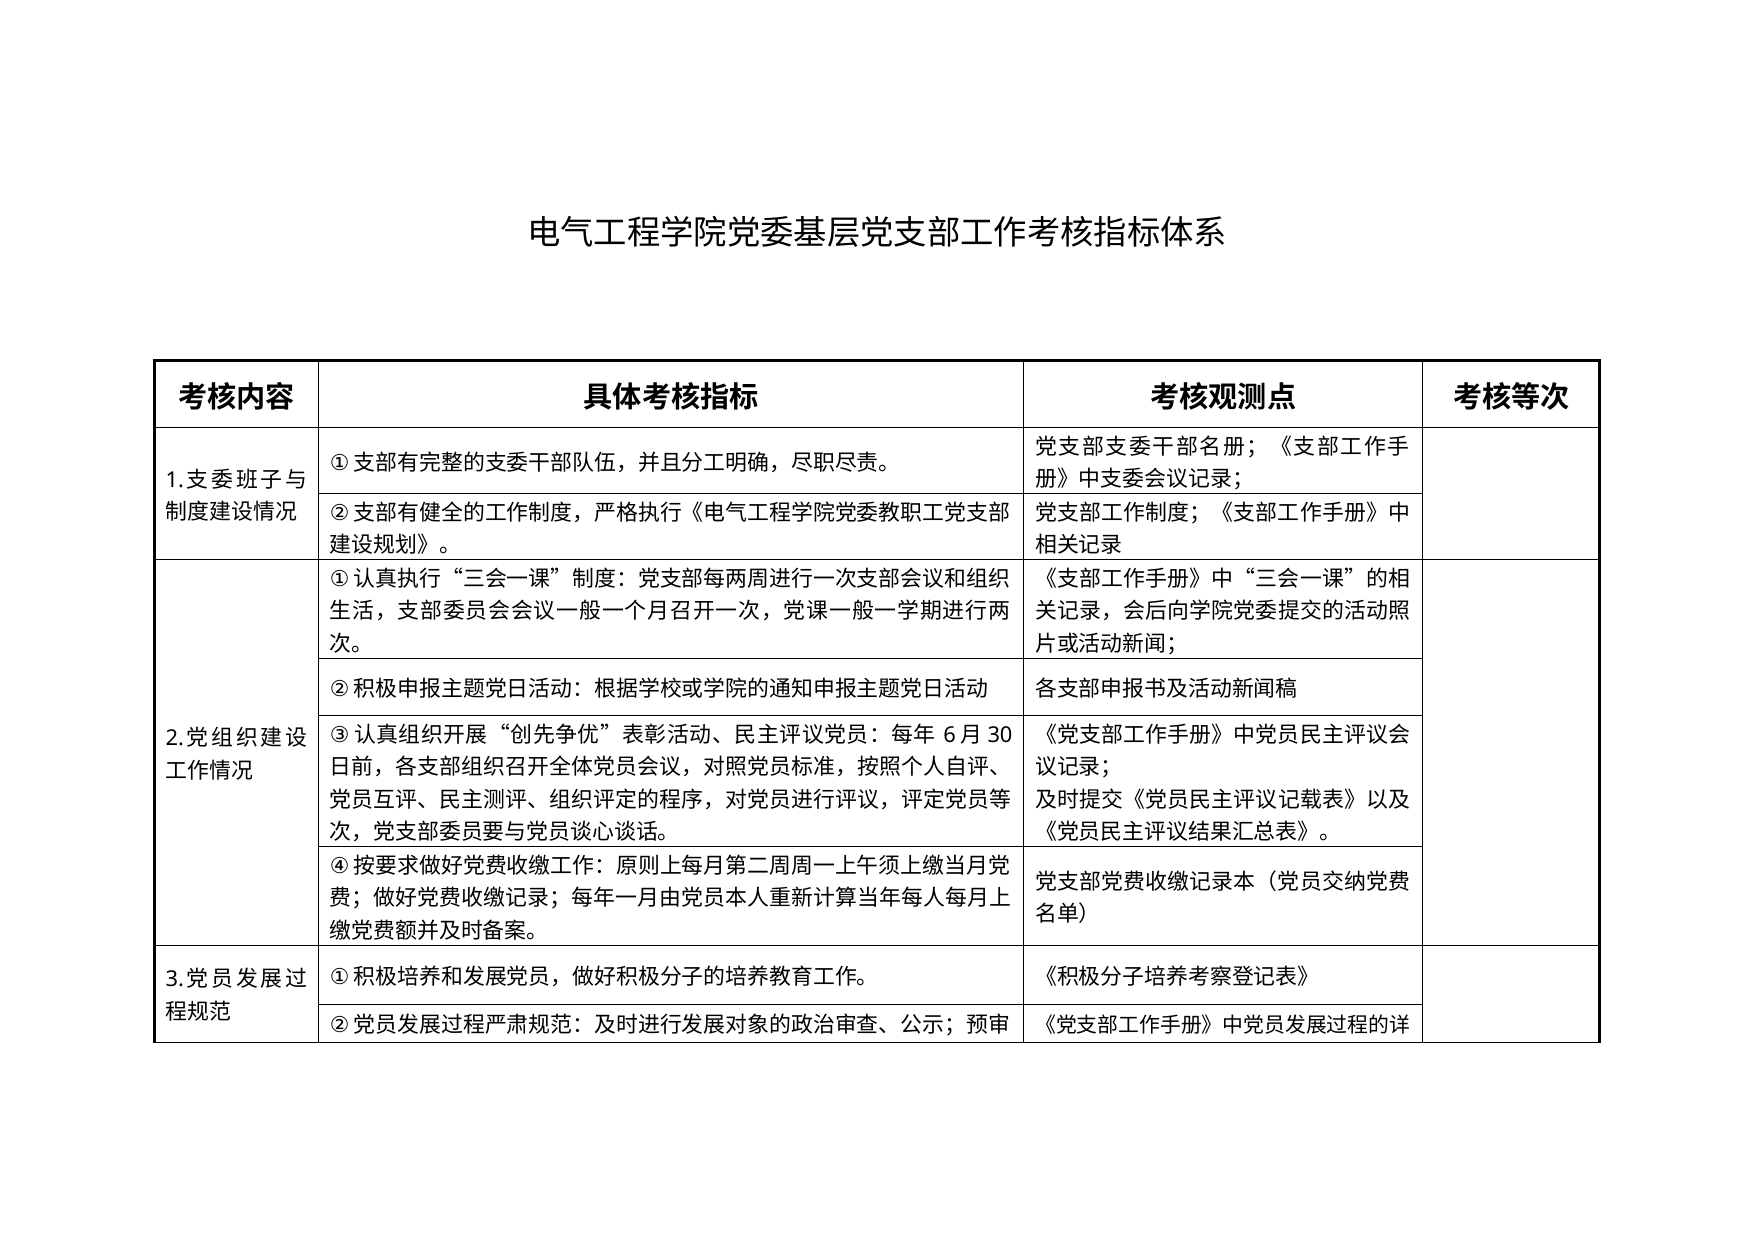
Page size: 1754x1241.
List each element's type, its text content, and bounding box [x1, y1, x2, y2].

table_cell ①积极培养和发展党员，做好积极分子的培养教育工作。 [319, 946, 1023, 1004]
table_cell 《党支部工作手册》中党员民主评议会议记录； 及时提交《党员民主评议记载表》以及《党员民主评议结果汇总表》。 [1024, 716, 1422, 846]
text 电气工程学院党委基层党支部工作考核指标体系 [150, 198, 1604, 263]
table_header 具体考核指标 [319, 362, 1023, 427]
table_cell ③认真组织开展“创先争优”表彰活动、民主评议党员：每年6月30日前，各支部组织召开全体党员会议，对照党员标准，按照个人自评、党员互评、民主测评、组织评定的程序，对党员进行评议，评定党员等次，党支部委员要与党员谈心谈话。 [319, 716, 1023, 846]
table_cell 党支部党费收缴记录本（党员交纳党费名单） [1024, 847, 1422, 945]
table_cell 《积极分子培养考察登记表》 [1024, 946, 1422, 1004]
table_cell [1024, 1005, 1422, 1042]
table_cell 党支部工作制度；《支部工作手册》中相关记录 [1024, 494, 1422, 559]
table_cell [1423, 428, 1598, 559]
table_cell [319, 1005, 1023, 1042]
table_cell [1423, 946, 1598, 1042]
table_cell ④按要求做好党费收缴工作：原则上每月第二周周一上午须上缴当月党费；做好党费收缴记录；每年一月由党员本人重新计算当年每人每月上缴党费额并及时备案。 [319, 847, 1023, 945]
table_cell ②支部有健全的工作制度，严格执行《电气工程学院党委教职工党支部建设规划》。 [319, 494, 1023, 559]
table_cell ①支部有完整的支委干部队伍，并且分工明确，尽职尽责。 [319, 428, 1023, 493]
table_cell 各支部申报书及活动新闻稿 [1024, 659, 1422, 715]
table_cell [1423, 560, 1598, 945]
table_cell ①认真执行“三会一课”制度：党支部每两周进行一次支部会议和组织生活，支部委员会会议一般一个月召开一次，党课一般一学期进行两次。 [319, 560, 1023, 658]
table_cell 1.支委班子与制度建设情况 [156, 428, 318, 559]
table_cell 党支部支委干部名册；《支部工作手册》中支委会议记录； [1024, 428, 1422, 493]
table_header 考核内容 [156, 362, 318, 427]
table_cell 《支部工作手册》中“三会一课”的相关记录，会后向学院党委提交的活动照片或活动新闻； [1024, 560, 1422, 658]
table_cell 3.党员发展过程规范 [156, 946, 318, 1042]
table_cell 2.党组织建设工作情况 [156, 560, 318, 945]
table_header 考核等次 [1423, 362, 1598, 427]
table_cell ②积极申报主题党日活动：根据学校或学院的通知申报主题党日活动 [319, 659, 1023, 715]
table_header 考核观测点 [1024, 362, 1422, 427]
